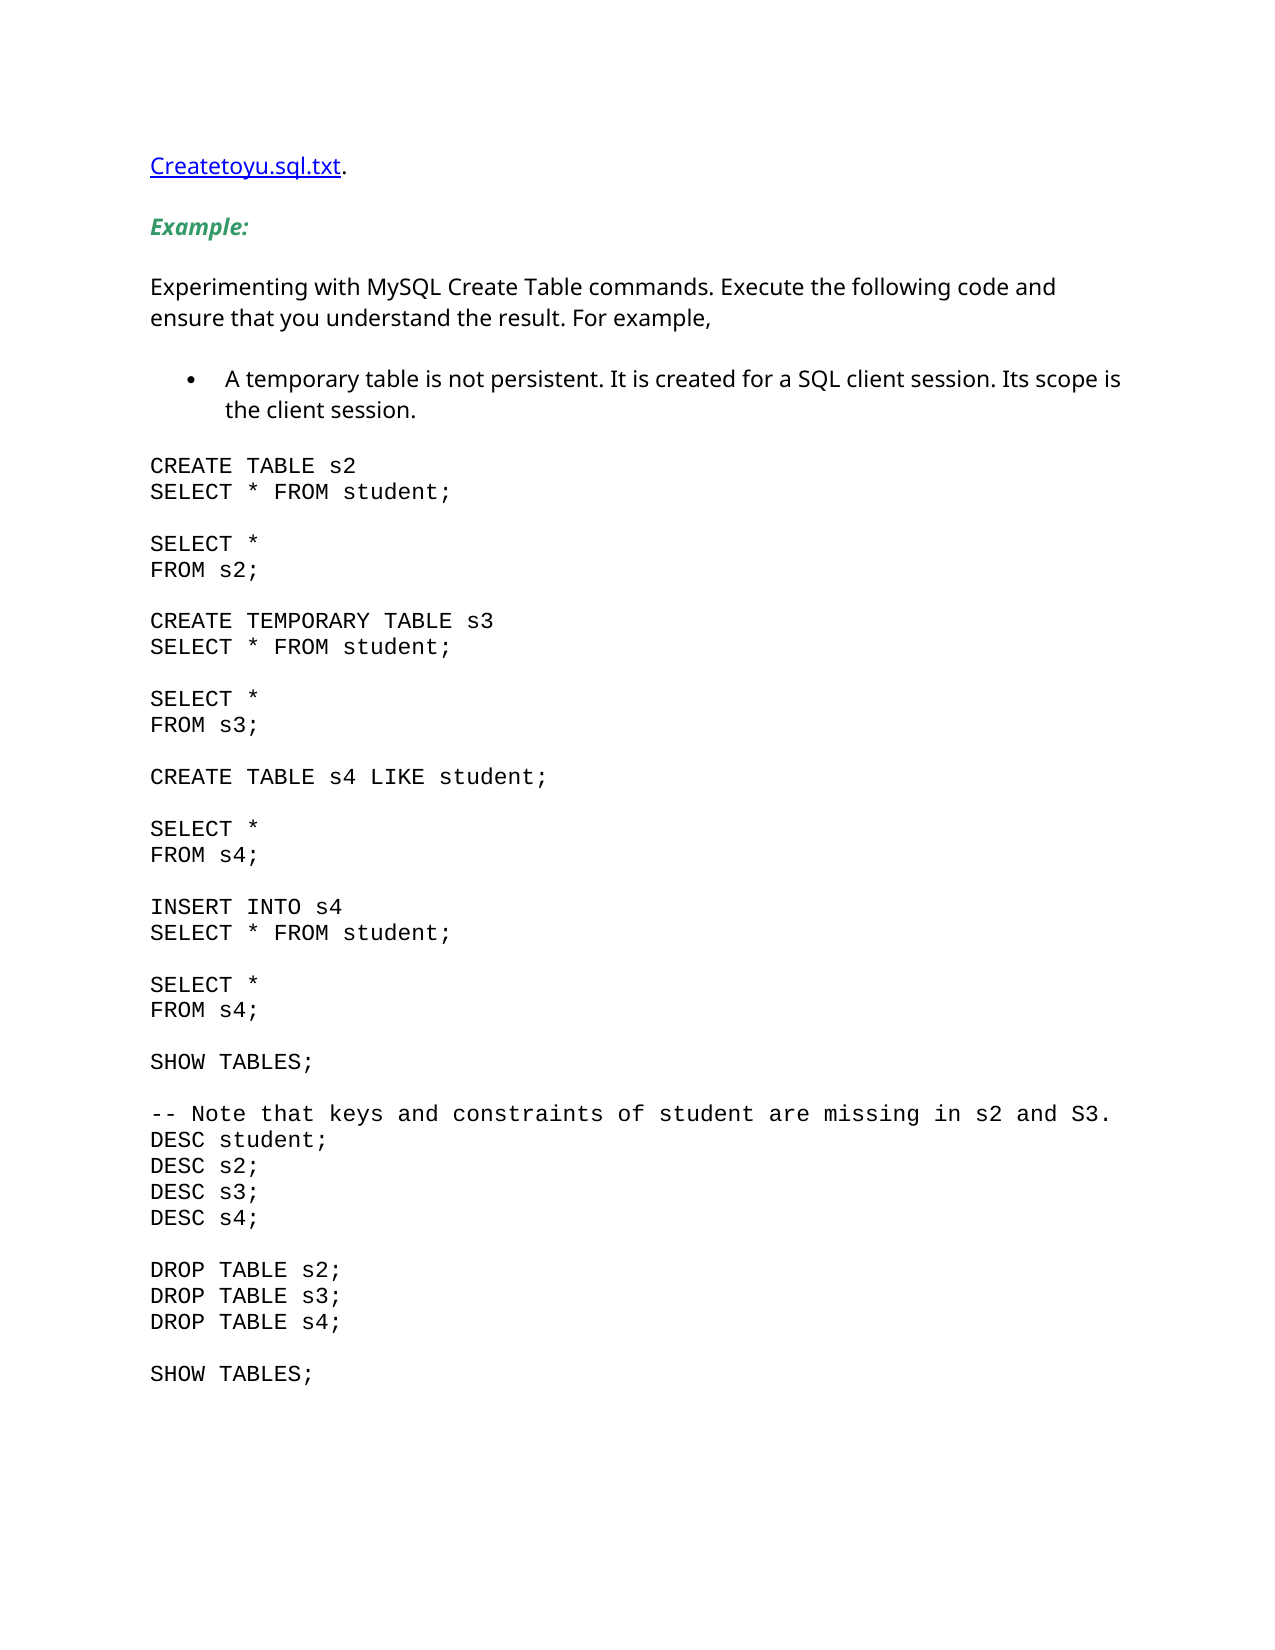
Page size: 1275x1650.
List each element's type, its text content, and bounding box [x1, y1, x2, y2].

text Experimenting with MySQL Create Table commands. Execute the following code and ensure that you understand the result. For example, [150, 271, 1125, 333]
text Example: [150, 210, 1125, 242]
text CREATE TABLE s2 SELECT * FROM student; SELECT * FROM s2; CREATE TEMPORARY TABLE s3 SELECT * FROM student; SELECT * FROM s3; CREATE TABLE s4 LIKE student; SELECT * FROM s4; INSERT INTO s4 SELECT * FROM student; SELECT * FROM s4; SHOW TABLES; -- Note that keys and constraints of student are missing in s2 and S3. DESC student; DESC s2; DESC s3; DESC s4; DROP TABLE s2; DROP TABLE s3; DROP TABLE s4; SHOW TABLES; [150, 454, 1125, 1388]
text Createtoyu.sql.txt. [150, 150, 1125, 181]
list A temporary table is not persistent. It is created for a SQL client session. Its scope is the client session. [187, 362, 1125, 425]
